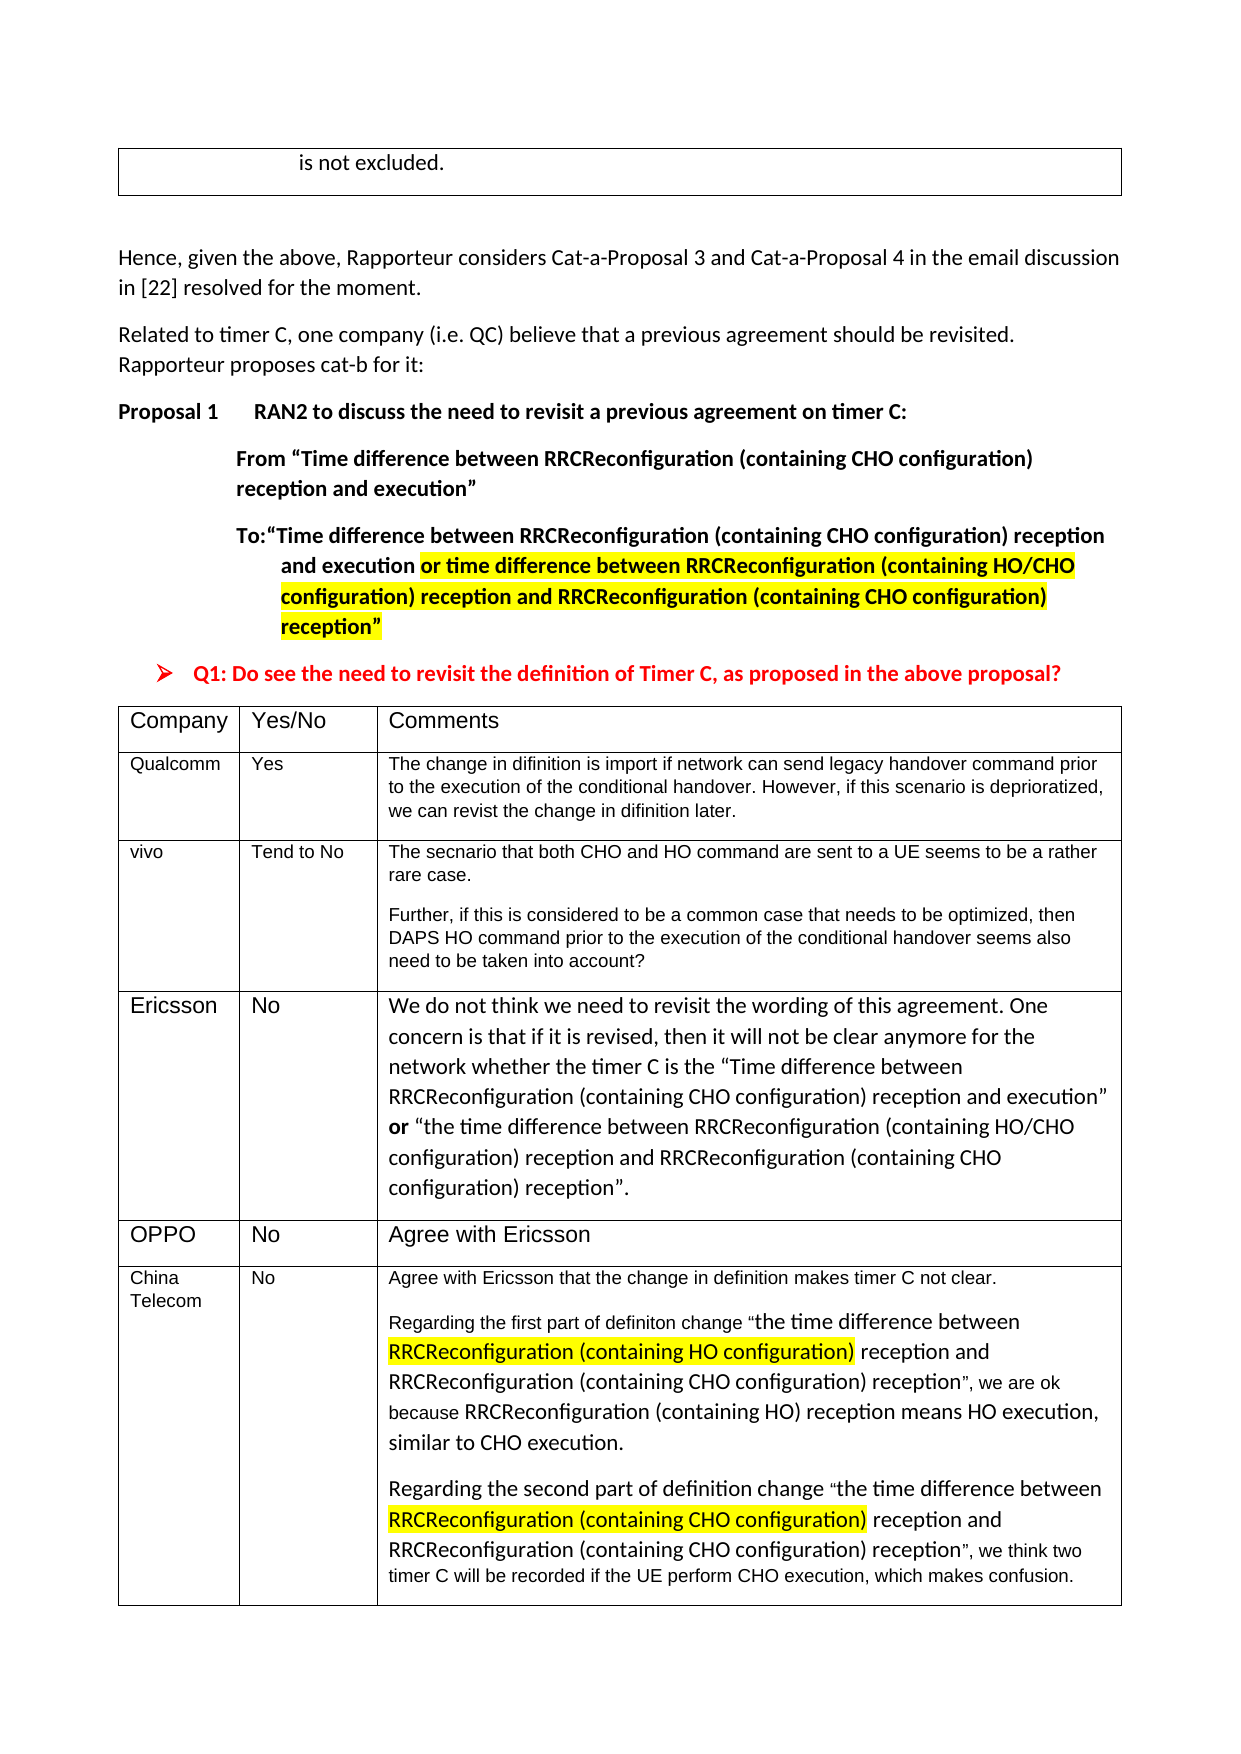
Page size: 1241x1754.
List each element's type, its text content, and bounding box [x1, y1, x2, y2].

table_cell Ericsson [119, 992, 239, 1220]
text Related to timer C, one company (i.e. QC) believe that a previous agreement should be revisited. Rapporteur proposes cat-b for it: [118, 320, 1122, 378]
table_header Company [119, 707, 239, 752]
table_cell No [240, 992, 377, 1220]
text Hence, given the above, Rapporteur considers Cat-a-Proposal 3 and Cat-a-Proposal 4 in the email discussion in [22] resolved for the moment. [118, 243, 1122, 301]
table_cell Yes [240, 753, 377, 840]
table_header Yes/No [240, 707, 377, 752]
table_cell OPPO [119, 1221, 239, 1266]
table_cell Qualcomm [119, 753, 239, 840]
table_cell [378, 1267, 1121, 1605]
table_cell Agree with Ericsson [378, 1221, 1121, 1266]
table_cell vivo [119, 841, 239, 991]
table_cell No [240, 1267, 377, 1605]
table_cell China Telecom [119, 1267, 239, 1605]
list From “Time difference between RRCReconfiguration (containing CHO configuration) reception and execution” [236, 444, 1122, 502]
table_cell The secnario that both CHO and HO command are sent to a UE seems to be a rather rare case. Further, if this is considered to be a common case that needs to be optimized, then DAPS HO command prior to the execution of the conditional handover seems also need to be taken into account? [378, 841, 1121, 991]
table_cell We do not think we need to revisit the wording of this agreement. One concern is that if it is revised, then it will not be clear anymore for the network whether the timer C is the “Time difference between RRCReconfiguration (containing CHO configuration) reception and execution” or “the time difference between RRCReconfiguration (containing HO/CHO configuration) reception and RRCReconfiguration (containing CHO configuration) reception”. [378, 992, 1121, 1220]
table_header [119, 149, 1121, 195]
list Q1: Do see the need to revisit the definition of Timer C, as proposed in the above proposal? [156, 659, 1122, 687]
table_cell Tend to No [240, 841, 377, 991]
list To:“Time difference between RRCReconfiguration (containing CHO configuration) reception and execution or time difference between RRCReconfiguration (containing HO/CHO configuration) reception and RRCReconfiguration (containing CHO configuration) reception” [236, 521, 1122, 640]
table_cell No [240, 1221, 377, 1266]
table_header Comments [378, 707, 1121, 752]
text RAN2 to discuss the need to revisit a previous agreement on timer C: [118, 397, 1122, 425]
table_cell The change in difinition is import if network can send legacy handover command prior to the execution of the conditional handover. However, if this scenario is deprioratized, we can revist the change in difinition later. [378, 753, 1121, 840]
